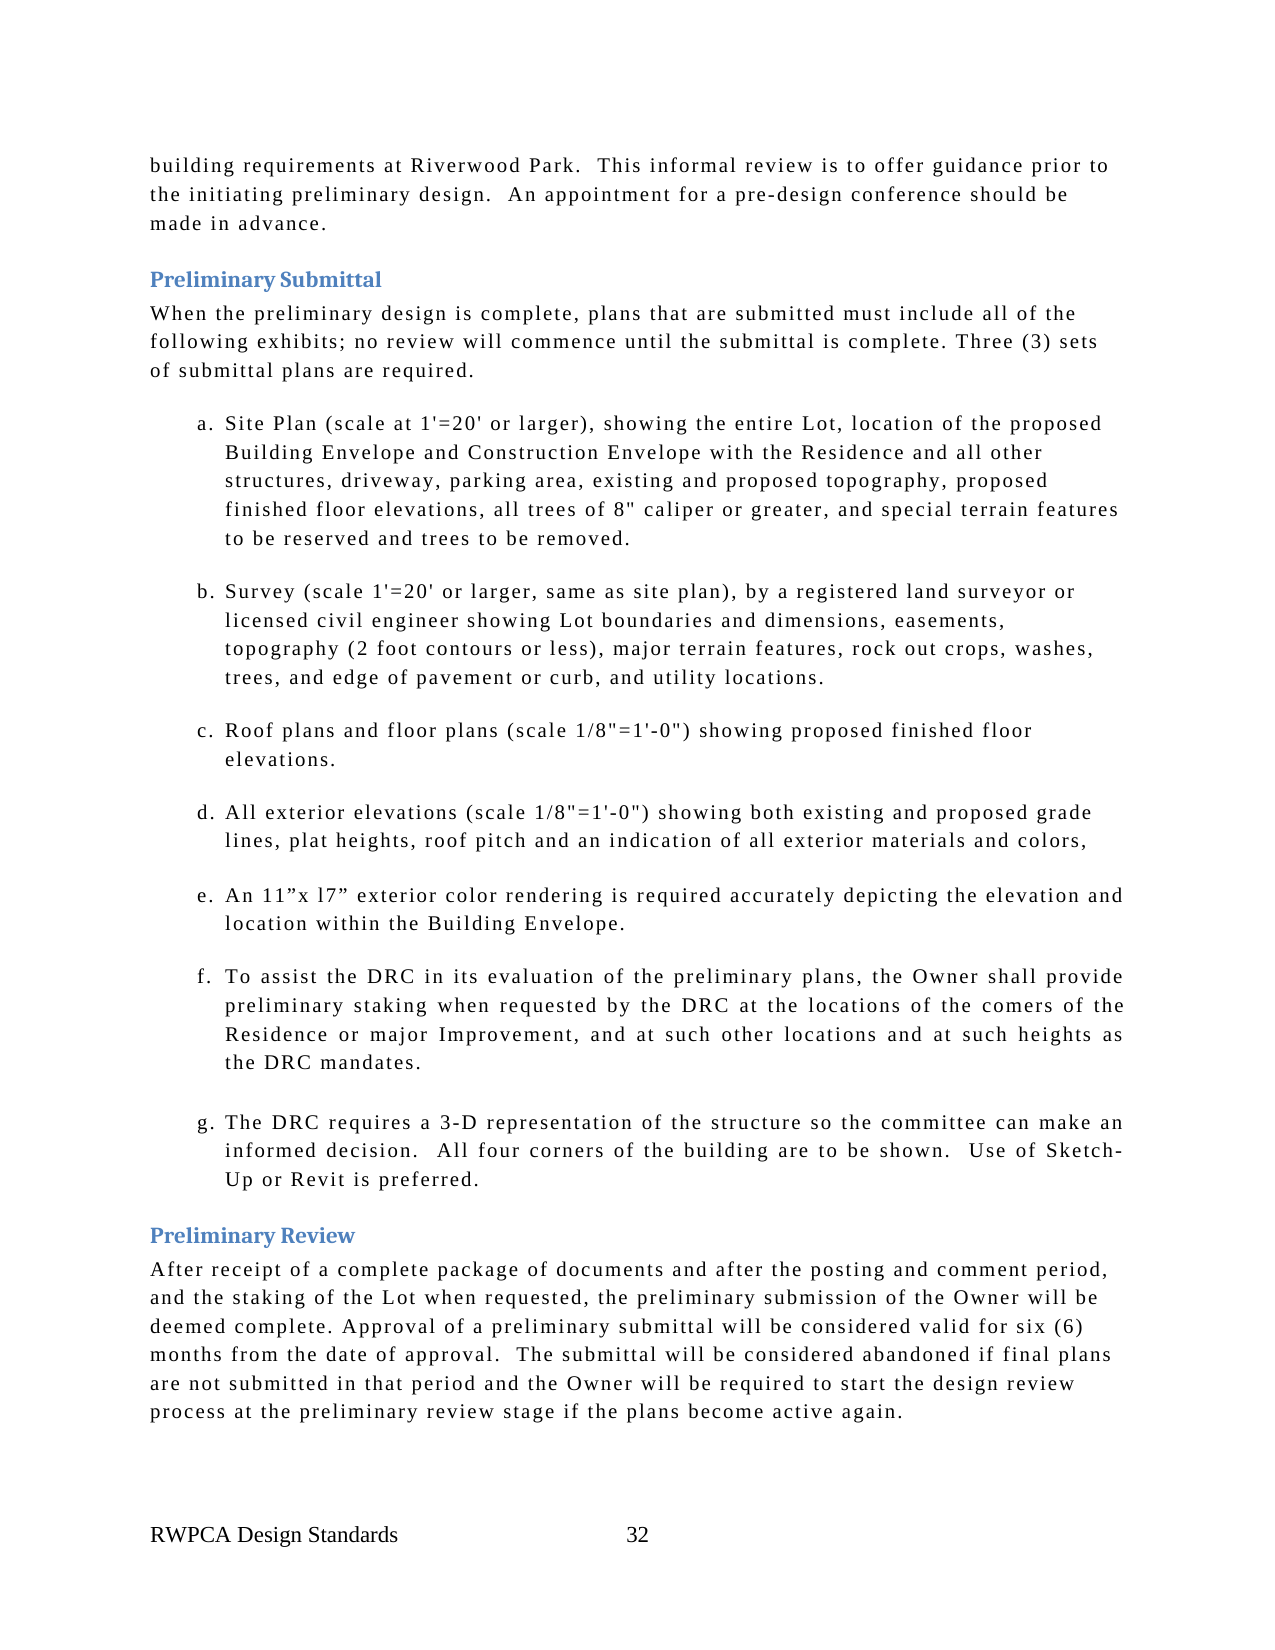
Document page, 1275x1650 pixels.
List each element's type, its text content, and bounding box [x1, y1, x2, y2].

list The DRC requires a 3-D representation of the structure so the committee can make an informed decision. All four corners of the building are to be shown. Use of Sketch-Up or Revit is preferred. [197, 1106, 1125, 1192]
list Roof plans and floor plans (scale 1/8"=1'-0") showing proposed finished floor elevations. [197, 715, 1125, 772]
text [150, 150, 1125, 236]
list Survey (scale 1'=20' or larger, same as site plan), by a registered land surveyor or licensed civil engineer showing Lot boundaries and dimensions, easements, topography (2 foot contours or less), major terrain features, rock out crops, washes, trees, and edge of pavement or curb, and utility locations. [197, 576, 1125, 690]
list Site Plan (scale at 1'=20' or larger), showing the entire Lot, location of the proposed Building Envelope and Construction Envelope with the Residence and all other structures, driveway, parking area, existing and proposed topography, proposed finished floor elevations, all trees of 8" caliper or greater, and special terrain features to be reserved and trees to be removed. [197, 408, 1125, 551]
text When the preliminary design is complete, plans that are submitted must include all of the following exhibits; no review will commence until the submittal is complete. Three (3) sets of submittal plans are required. [150, 297, 1125, 383]
list All exterior elevations (scale 1/8"=1'-0") showing both existing and proposed grade lines, plat heights, roof pitch and an indication of all exterior materials and colors, [197, 797, 1125, 854]
subtitle Preliminary Submittal [150, 267, 1125, 293]
list To assist the DRC in its evaluation of the preliminary plans, the Owner shall provide preliminary staking when requested by the DRC at the locations of the comers of the Residence or major Improvement, and at such other locations and at such heights as the DRC mandates. [197, 961, 1125, 1075]
text After receipt of a complete package of documents and after the posting and comment period, and the staking of the Lot when requested, the preliminary submission of the Owner will be deemed complete. Approval of a preliminary submittal will be considered valid for six (6) months from the date of approval. The submittal will be considered abandoned if final plans are not submitted in that period and the Owner will be required to start the design review process at the preliminary review stage if the plans become active again. [150, 1253, 1125, 1425]
subtitle Preliminary Review [150, 1223, 1125, 1249]
list An 11”x l7” exterior color rendering is required accurately depicting the elevation and location within the Building Envelope. [197, 879, 1125, 937]
